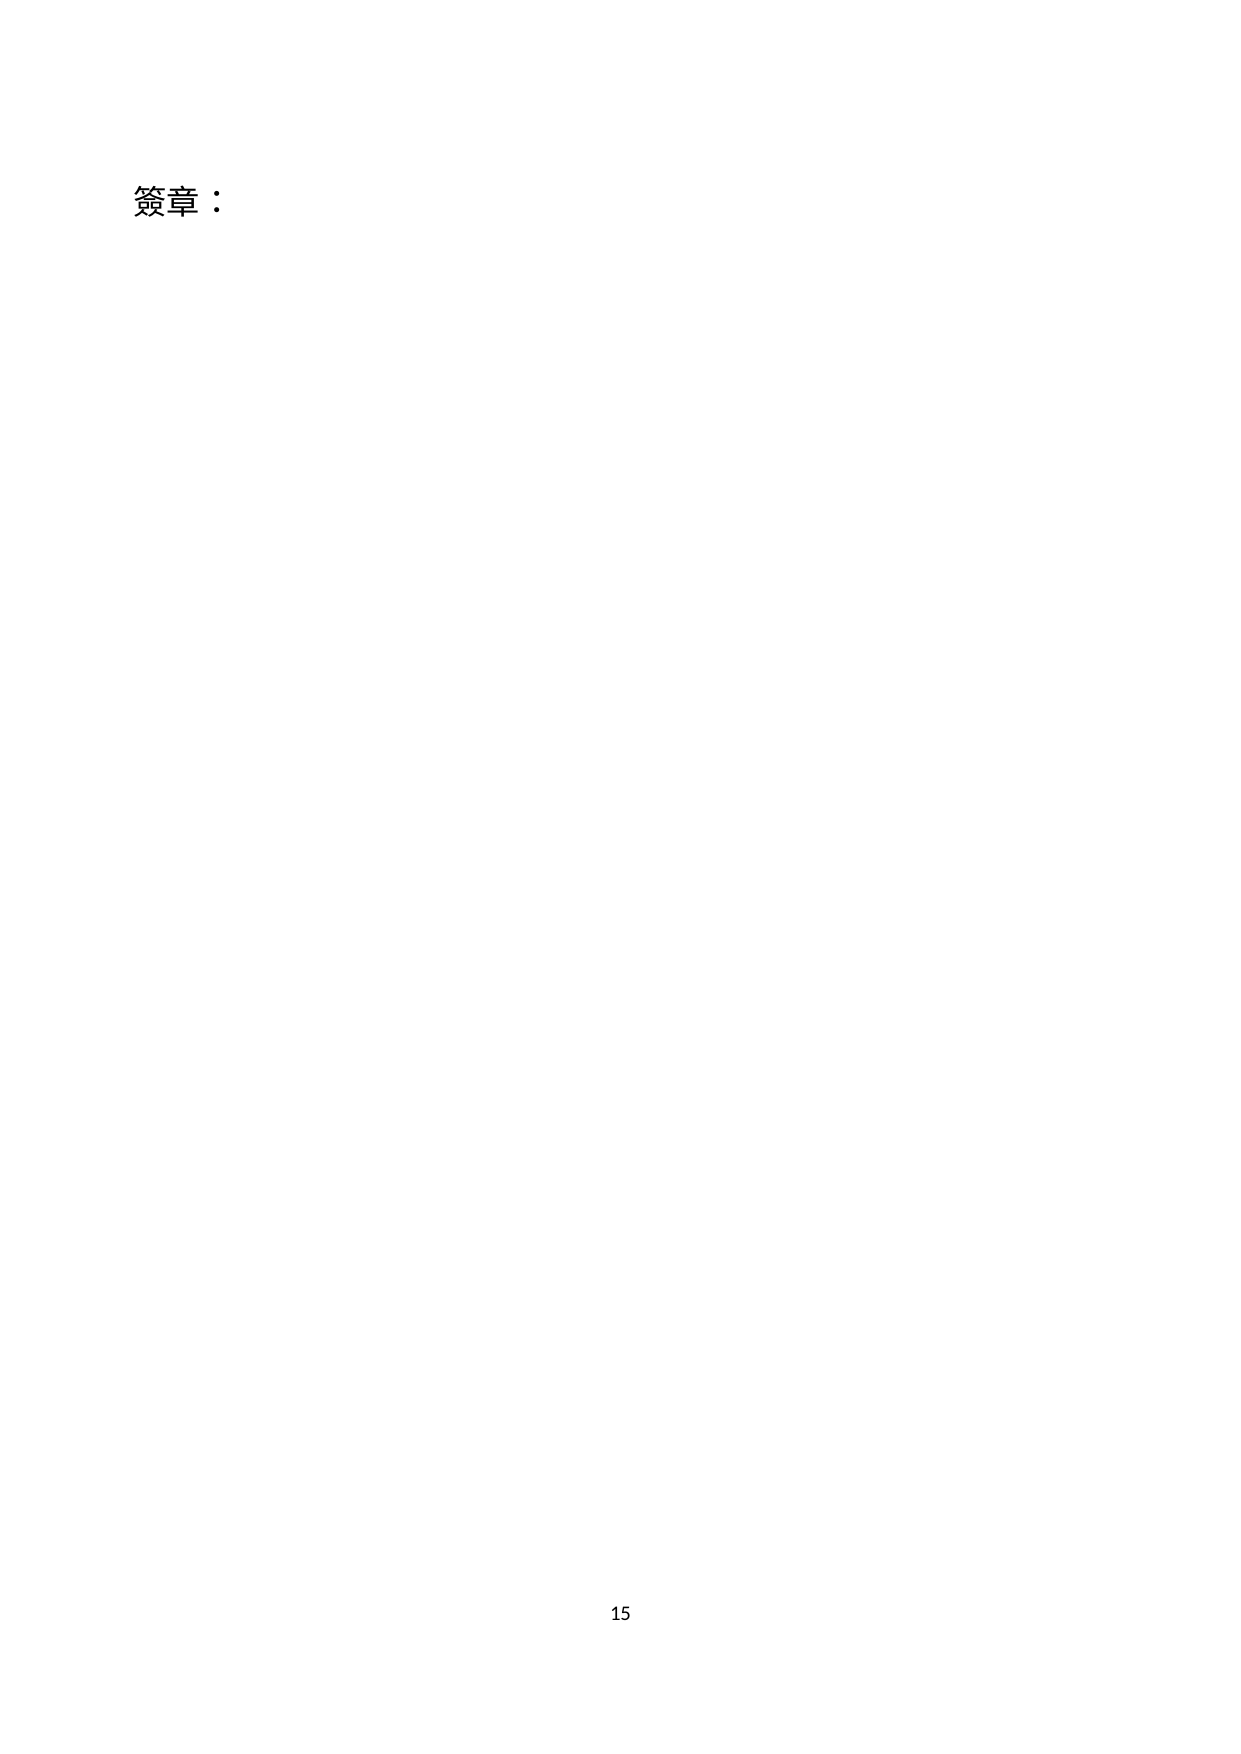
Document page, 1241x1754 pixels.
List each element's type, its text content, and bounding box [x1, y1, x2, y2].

text 簽章： [133, 162, 1078, 237]
